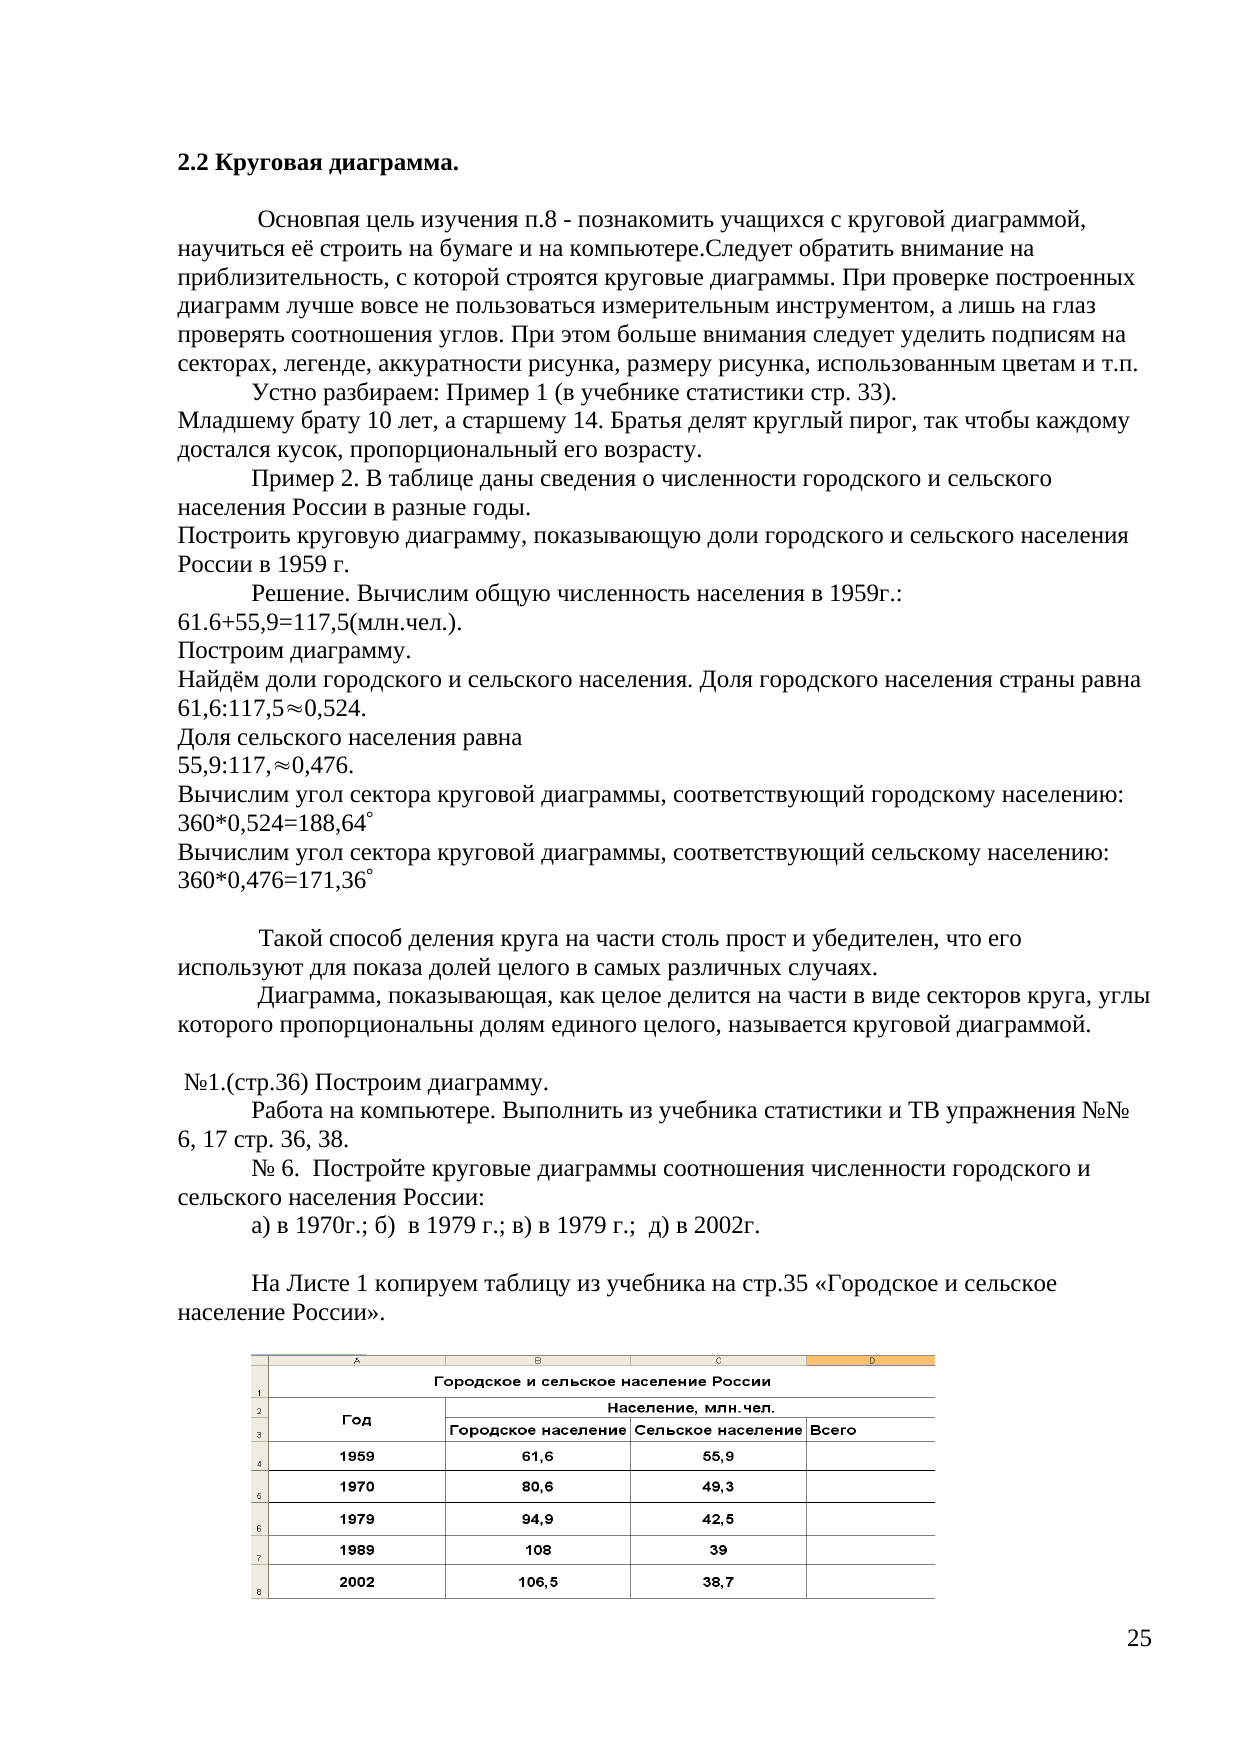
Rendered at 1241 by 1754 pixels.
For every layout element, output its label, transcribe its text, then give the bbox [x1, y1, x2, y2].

text Диаграмма, показывающая, как целое делится на части в виде секторов круга, углы которого пропорциональны долям единого целого, называется круговой диаграммой. [177, 981, 1152, 1038]
text а) в 1970г.; б) в 1979 г.; в) в 1979 г.; д) в 2002г. [177, 1211, 1152, 1239]
text 360*0,476=171,36 [177, 866, 1152, 894]
text № 6. Постройте круговые диаграммы соотношения численности городского и сельского населения России: [177, 1153, 1152, 1211]
text Младшему брату 10 лет, а старшему 14. Братья делят круглый пирог, так чтобы каждому достался кусок, пропорциональный его возрасту. [177, 406, 1152, 463]
text Вычислим угол сектора круговой диаграммы, соответствующий городскому населению: [177, 779, 1152, 808]
text 2.2 Круговая диаграмма. [177, 147, 1152, 176]
text Вычислим угол сектора круговой диаграммы, соответствующий сельскому населению: [177, 837, 1152, 866]
text Доля сельского населения равна [177, 722, 1152, 751]
text №1.(стр.36) Построим диаграмму. [177, 1067, 1152, 1096]
text Построим диаграмму. [177, 636, 1152, 664]
text Построить круговую диаграмму, показывающую доли городского и сельского населения России в 1959 г. [177, 521, 1152, 578]
text Основпая цель изучения п.8 - познакомить учащихся с круговой диаграммой, научиться её строить на бумаге и на компьютере.Следует обратить внимание на приблизительность, с которой строятся круговые диаграммы. При проверке построенных диаграмм лучше вовсе не пользоваться измерительным инструментом, а лишь на глаз проверять соотношения углов. При этом больше внимания следует уделить подписям на секторах, легенде, аккуратности рисунка, размеру рисунка, использованным цветам и т.п. [177, 204, 1152, 377]
text На Листе 1 копируем таблицу из учебника на стр.35 «Городское и сельское население России». [177, 1268, 1152, 1326]
text Такой способ деления круга на части столь прост и убедителен, что его используют для показа долей целого в самых различных случаях. [177, 923, 1152, 981]
text 360*0,524=188,64 [177, 808, 1152, 837]
text Найдём доли городского и сельского населения. Доля городского населения страны равна [177, 664, 1152, 693]
text Работа на компьютере. Выполнить из учебника статистики и ТВ упражнения №№ 6, 17 стр. 36, 38. [177, 1096, 1152, 1153]
text Устно разбираем: Пример 1 (в учебнике статистики стр. 33). [177, 377, 1152, 406]
text Решение. Вычислим общую численность населения в 1959г.: 61.6+55,9=117,5(млн.чел.). [177, 578, 1152, 636]
text Пример 2. В таблице даны сведения о численности городского и сельского населения России в разные годы. [177, 463, 1152, 521]
picture [251, 1354, 936, 1599]
text 61,6:117,50,524. [177, 693, 1152, 722]
text 55,9:117,0,476. [177, 751, 1152, 779]
